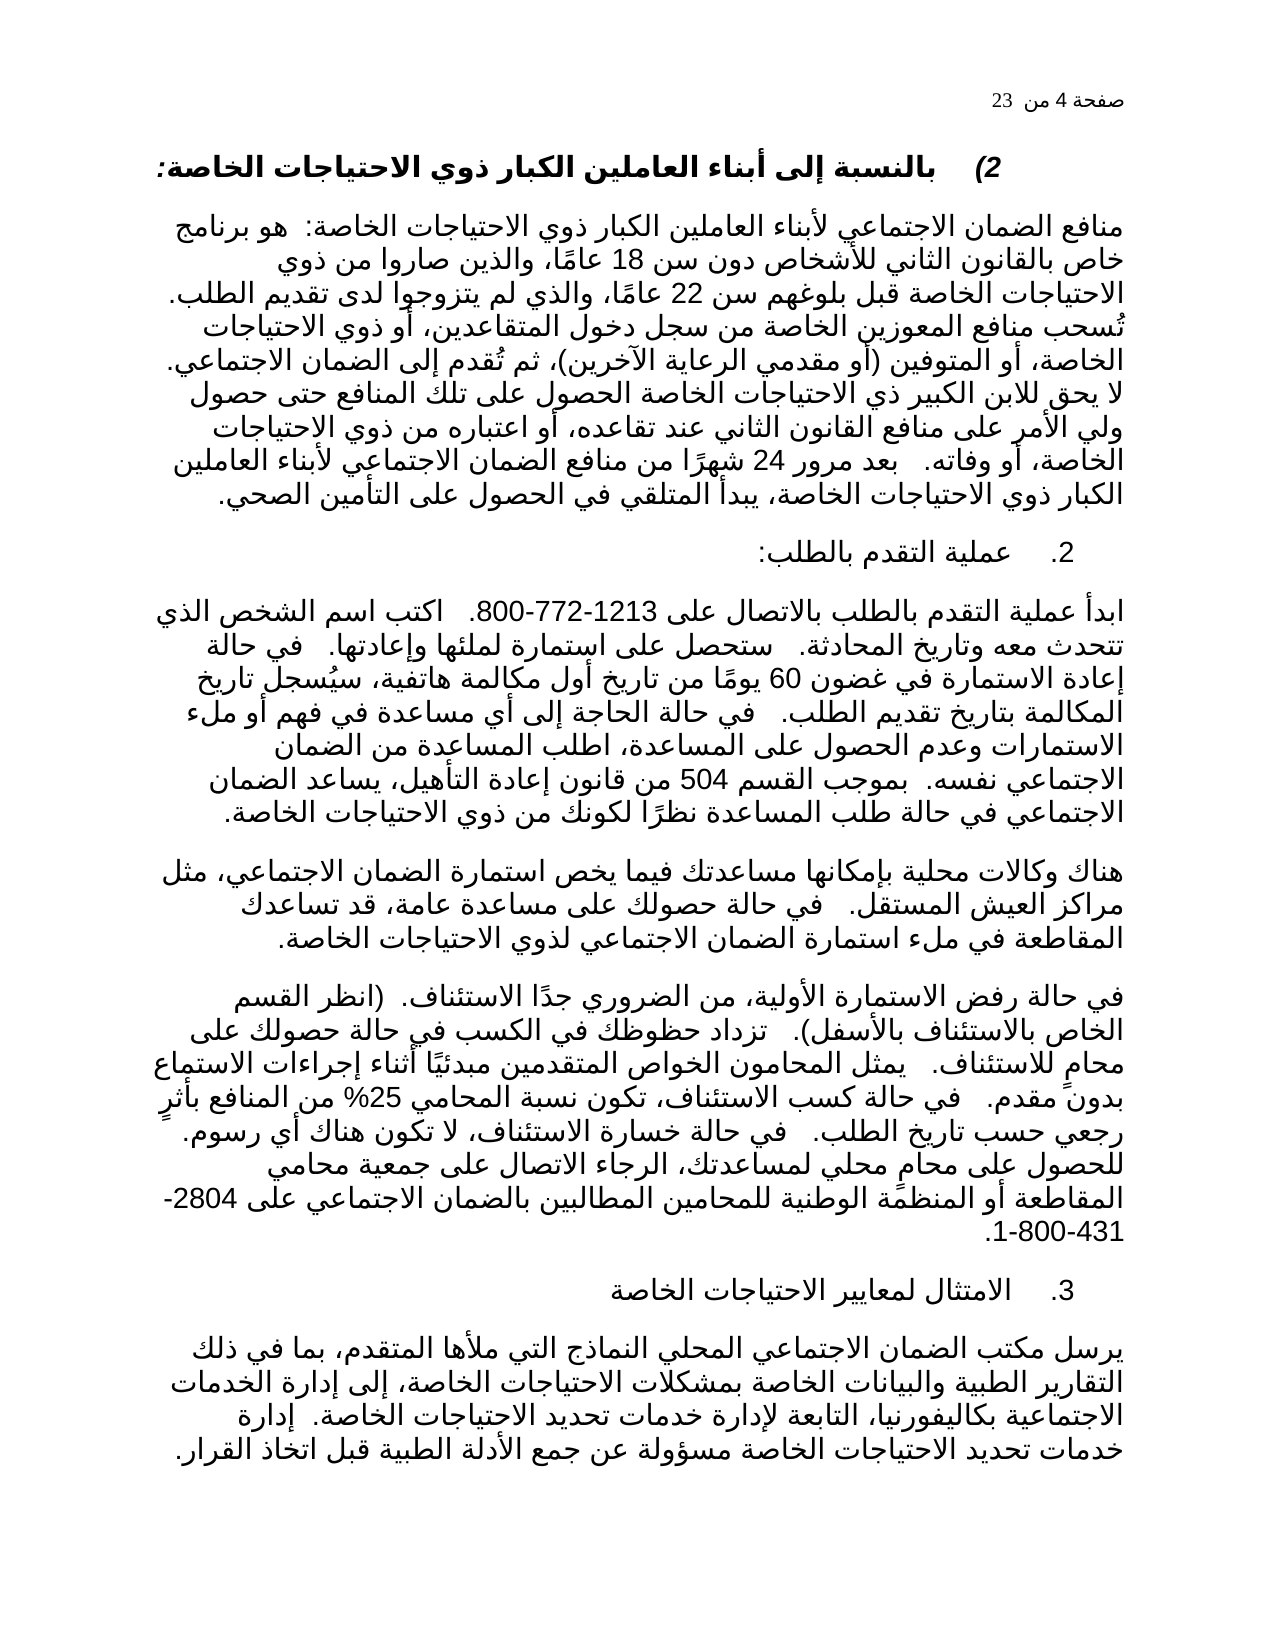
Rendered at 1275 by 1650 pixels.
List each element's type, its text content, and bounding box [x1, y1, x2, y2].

text هناك وكالات محلية بإمكانها مساعدتك فيما يخص استمارة الضمان الاجتماعي، مثل مراكز العيش المستقل. في حالة حصولك على مساعدة عامة، قد تساعدك المقاطعة في ملء استمارة الضمان الاجتماعي لذوي الاحتياجات الخاصة. [150, 854, 1125, 954]
subtitle الامتثال لمعايير الاحتياجات الخاصة [150, 1273, 1050, 1306]
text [150, 1331, 1125, 1465]
subtitle بالنسبة إلى أبناء العاملين الكبار ذوي الاحتياجات الخاصة: [150, 150, 975, 183]
text في حالة رفض الاستمارة الأولية، من الضروري جدًا الاستئناف. (انظر القسم الخاص بالاستئناف بالأسفل). تزداد حظوظك في الكسب في حالة حصولك على محامٍ للاستئناف. يمثل المحامون الخواص المتقدمين مبدئيًا أثناء إجراءات الاستماع بدون مقدم. في حالة كسب الاستئناف، تكون نسبة المحامي 25% من المنافع بأثرٍ رجعي حسب تاريخ الطلب. في حالة خسارة الاستئناف، لا تكون هناك أي رسوم. للحصول على محامٍ محلي لمساعدتك، الرجاء الاتصال على جمعية محامي المقاطعة أو المنظمة الوطنية للمحامين المطالبين بالضمان الاجتماعي على 2804-431-800-1. [150, 979, 1125, 1248]
subtitle عملية التقدم بالطلب: [150, 535, 1050, 569]
text ابدأ عملية التقدم بالطلب بالاتصال على 1213-772-800. اكتب اسم الشخص الذي تتحدث معه وتاريخ المحادثة. ستحصل على استمارة لملئها وإعادتها. في حالة إعادة الاستمارة في غضون 60 يومًا من تاريخ أول مكالمة هاتفية، سيُسجل تاريخ المكالمة بتاريخ تقديم الطلب. في حالة الحاجة إلى أي مساعدة في فهم أو ملء الاستمارات وعدم الحصول على المساعدة، اطلب المساعدة من الضمان الاجتماعي نفسه. بموجب القسم 504 من قانون إعادة التأهيل، يساعد الضمان الاجتماعي في حالة طلب المساعدة نظرًا لكونك من ذوي الاحتياجات الخاصة. [150, 594, 1125, 829]
text منافع الضمان الاجتماعي لأبناء العاملين الكبار ذوي الاحتياجات الخاصة: هو برنامج خاص بالقانون الثاني للأشخاص دون سن 18 عامًا، والذين صاروا من ذوي الاحتياجات الخاصة قبل بلوغهم سن 22 عامًا، والذي لم يتزوجوا لدى تقديم الطلب. تُسحب منافع المعوزين الخاصة من سجل دخول المتقاعدين، أو ذوي الاحتياجات الخاصة، أو المتوفين (أو مقدمي الرعاية الآخرين)، ثم تُقدم إلى الضمان الاجتماعي. لا يحق للابن الكبير ذي الاحتياجات الخاصة الحصول على تلك المنافع حتى حصول ولي الأمر على منافع القانون الثاني عند تقاعده، أو اعتباره من ذوي الاحتياجات الخاصة، أو وفاته. بعد مرور 24 شهرًا من منافع الضمان الاجتماعي لأبناء العاملين الكبار ذوي الاحتياجات الخاصة، يبدأ المتلقي في الحصول على التأمين الصحي. [150, 208, 1125, 510]
